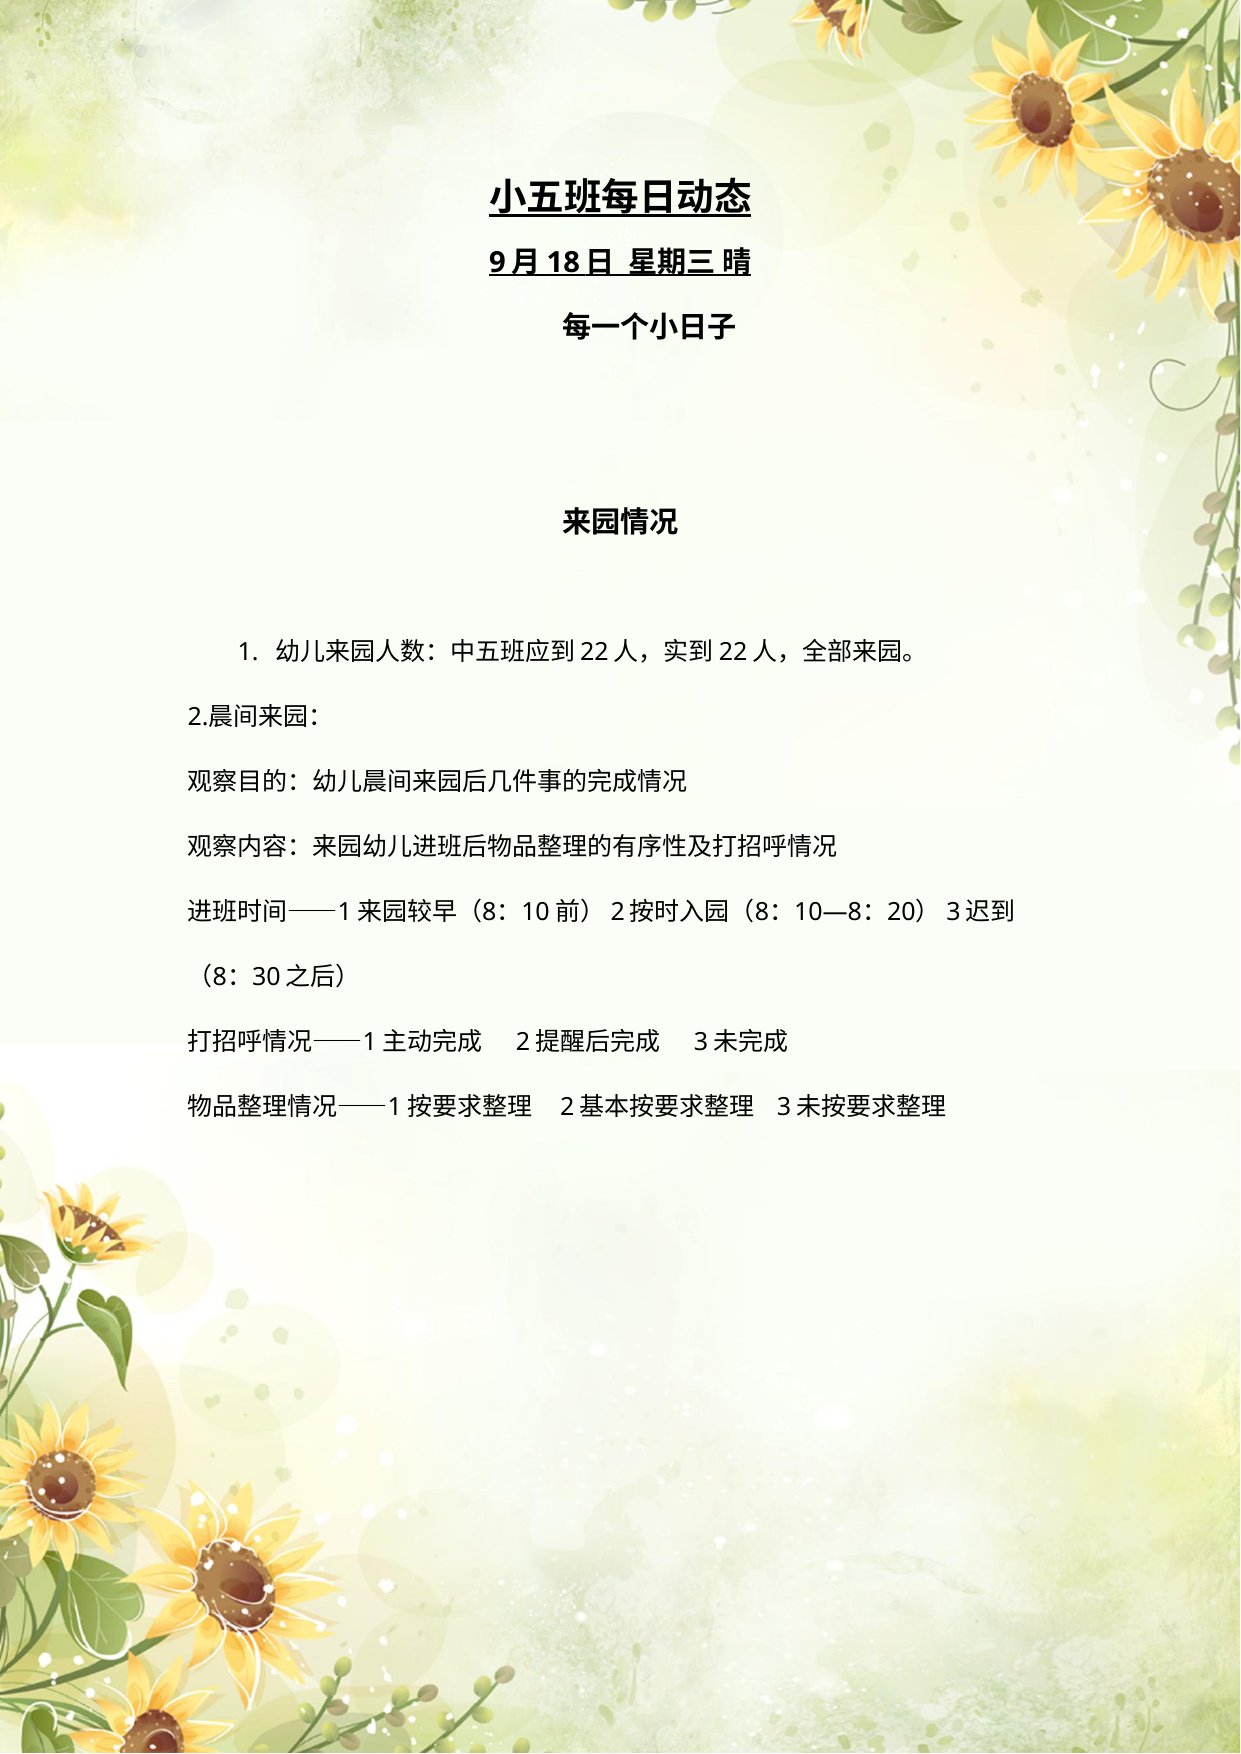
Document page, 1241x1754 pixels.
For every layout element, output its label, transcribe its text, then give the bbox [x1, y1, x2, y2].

text 每一个小日子 [187, 292, 1053, 357]
text 进班时间——1来园较早（8：10前） 2按时入园（8：10—8：20） 3迟到（8：30之后） [187, 877, 1053, 1007]
text 9月18日 星期三 晴 [187, 227, 1053, 292]
text 观察内容：来园幼儿进班后物品整理的有序性及打招呼情况 [187, 812, 1053, 877]
picture [0, 0, 1241, 1753]
text 小五班每日动态 [187, 162, 1053, 227]
text 观察目的：幼儿晨间来园后几件事的完成情况 [187, 747, 1053, 812]
list 幼儿来园人数：中五班应到22人，实到22人，全部来园。 [187, 617, 1053, 682]
list 2.晨间来园： [187, 682, 1053, 747]
text 打招呼情况——1主动完成 2提醒后完成 3未完成 [187, 1007, 1053, 1072]
text 物品整理情况——1按要求整理 2基本按要求整理 3未按要求整理 [187, 1072, 1053, 1137]
text 来园情况 [187, 487, 1053, 552]
